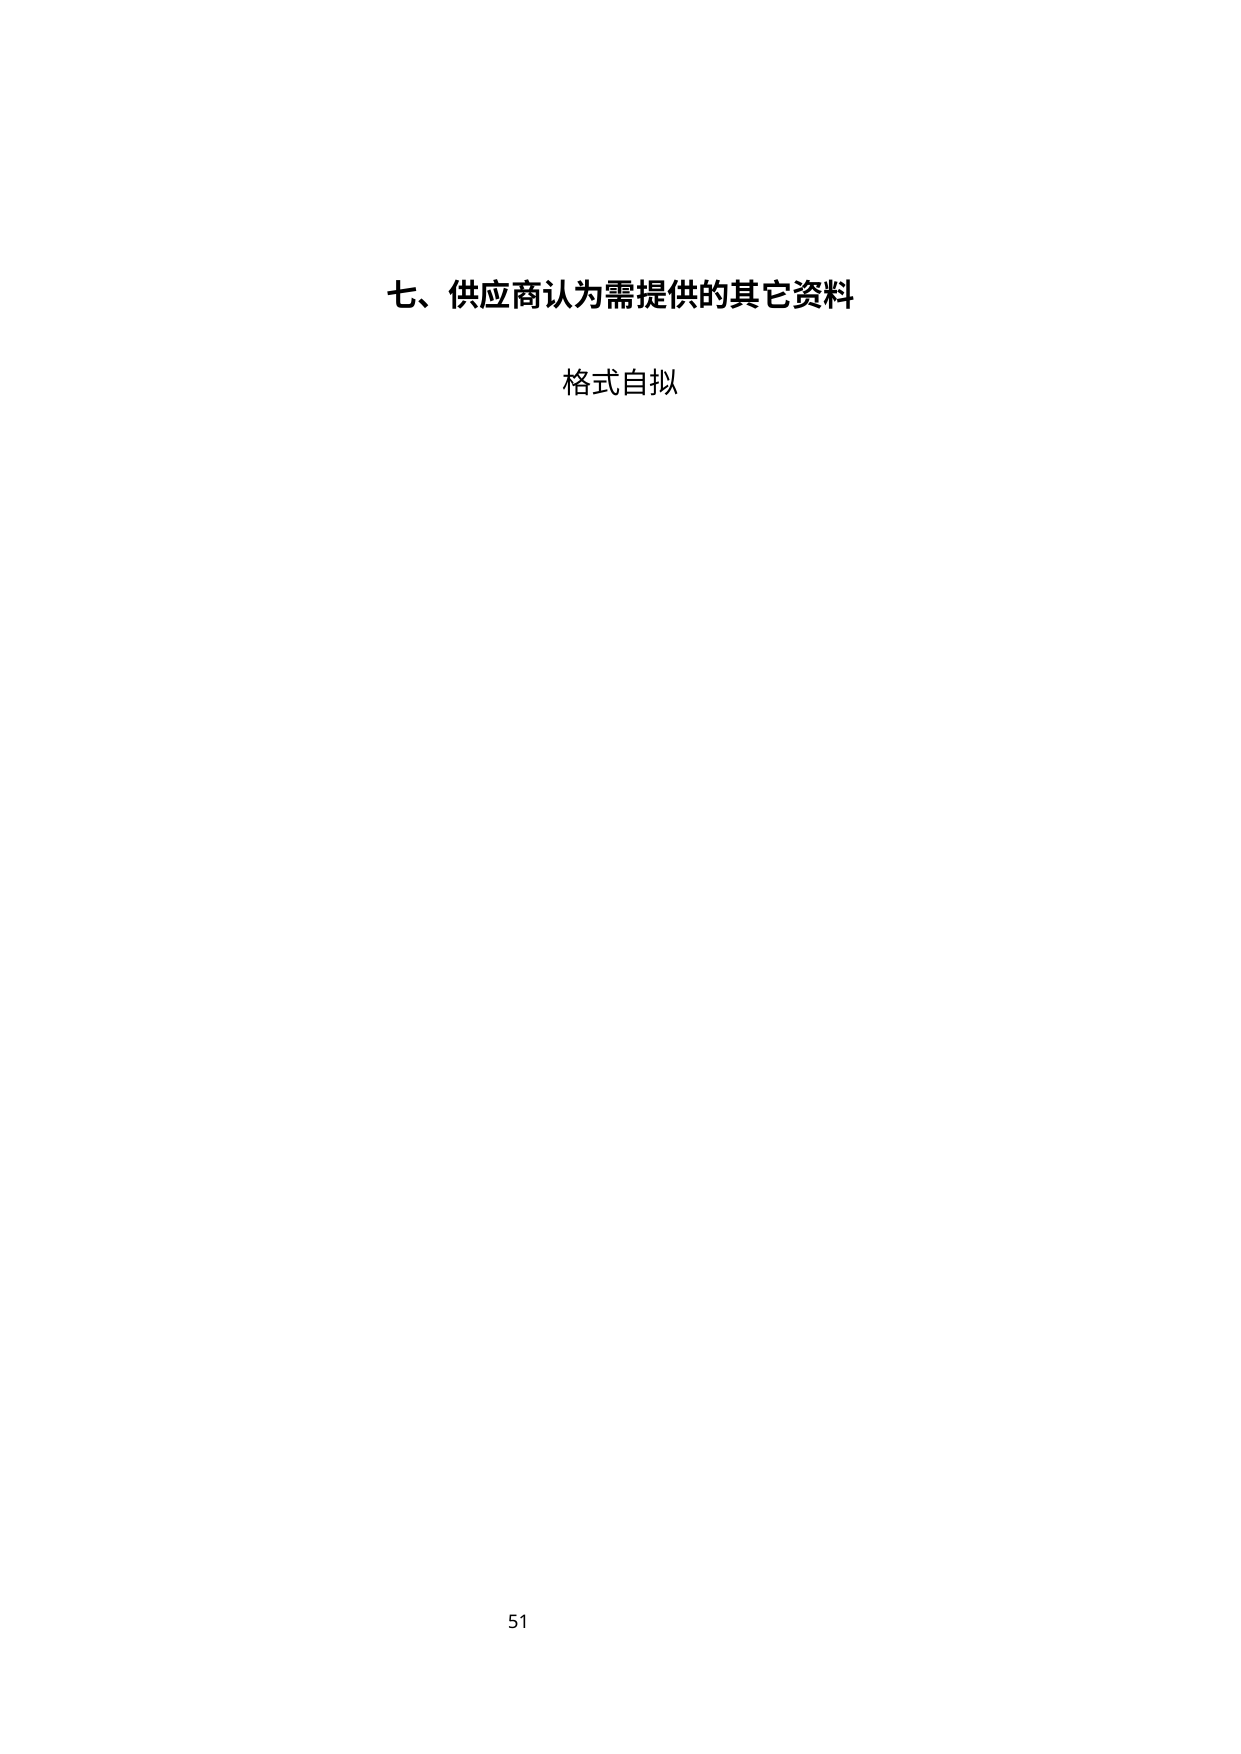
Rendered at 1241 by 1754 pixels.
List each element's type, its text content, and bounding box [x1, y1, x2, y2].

subtitle 七、供应商认为需提供的其它资料 [187, 261, 1053, 326]
text 格式自拟 [187, 348, 1053, 413]
